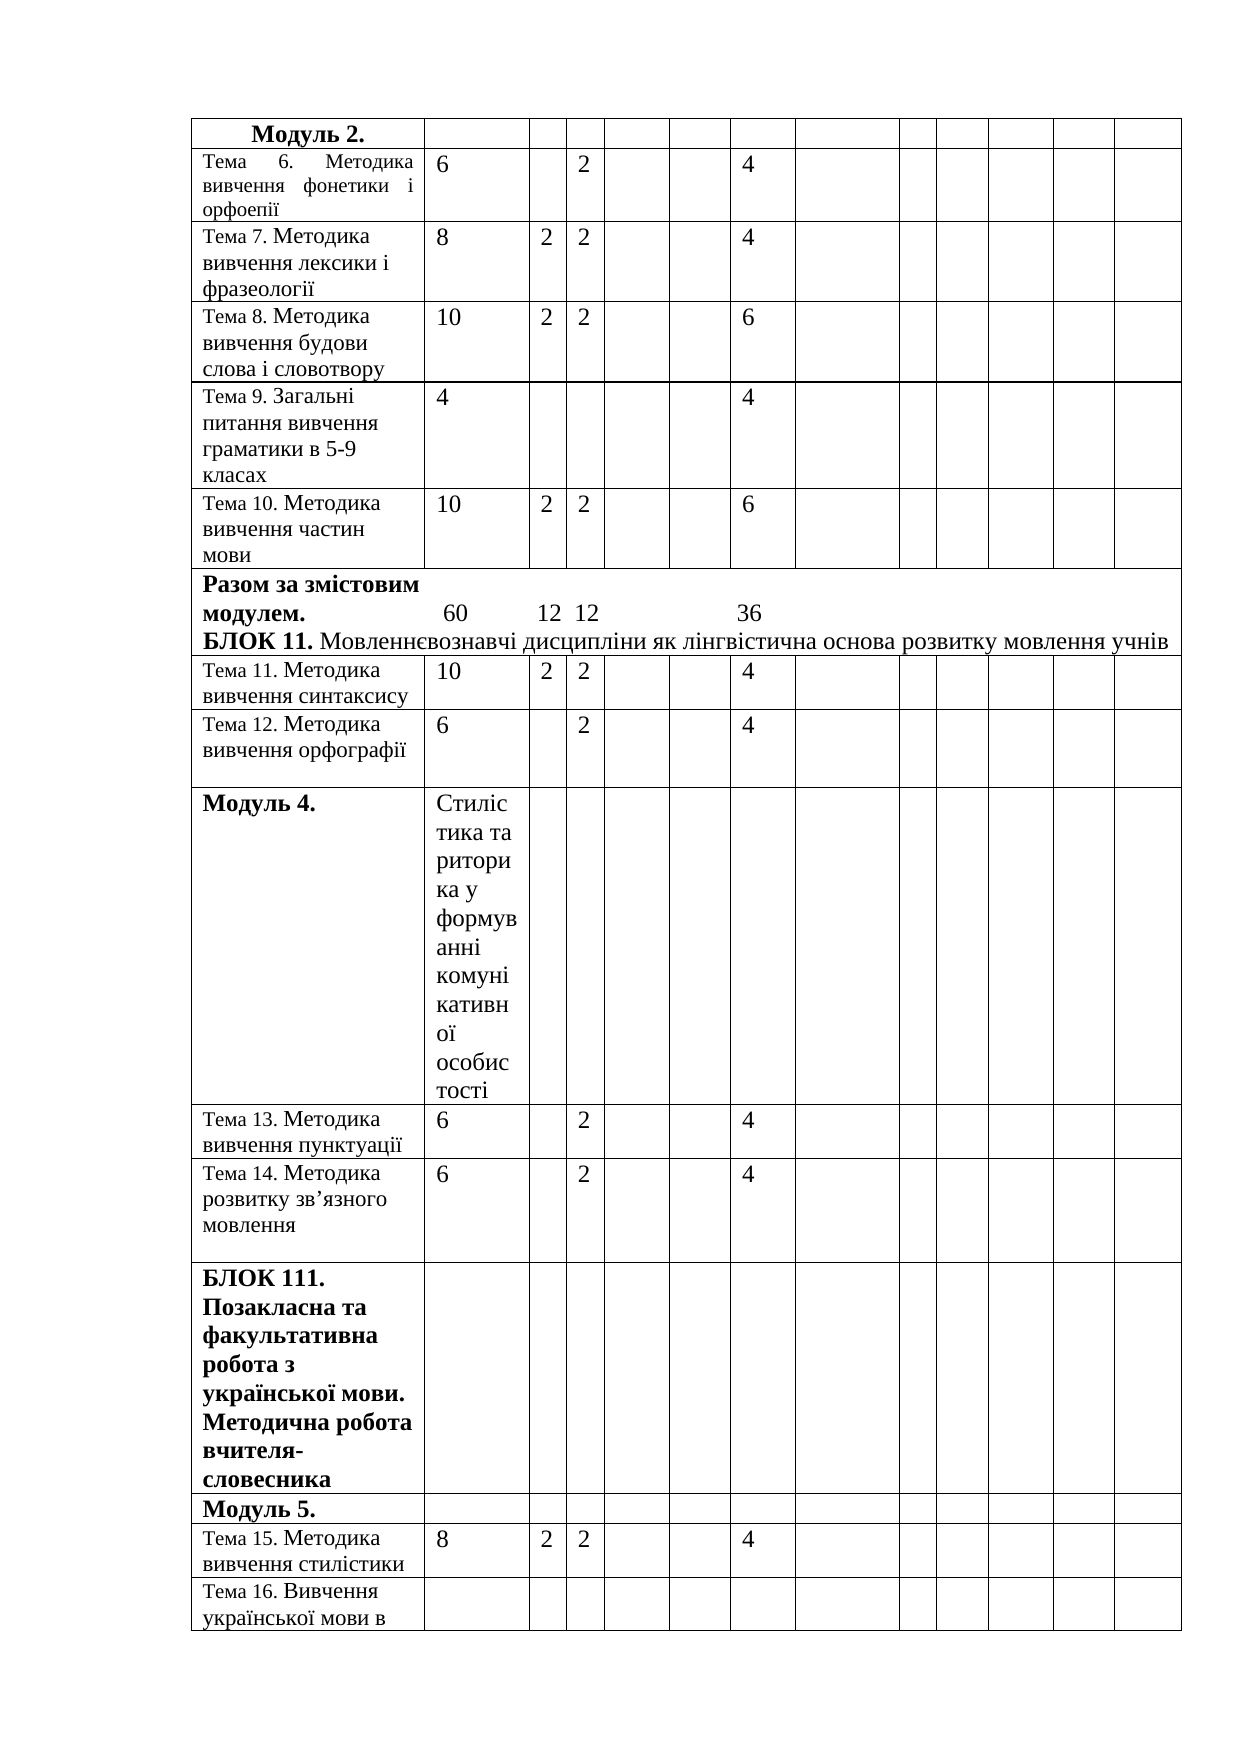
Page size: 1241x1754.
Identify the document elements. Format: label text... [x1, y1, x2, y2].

table_cell [796, 149, 899, 221]
table_cell 4 [731, 656, 795, 709]
table_cell 4 [731, 1159, 795, 1262]
table_cell [567, 119, 604, 148]
table_cell [530, 788, 566, 1104]
table_cell [900, 222, 936, 301]
table_cell [1115, 489, 1181, 568]
table_cell [937, 1105, 988, 1158]
table_cell Тема 9. Загальні питання вивчення граматики в 5-9 класах [192, 383, 424, 488]
table_cell 6 [425, 1159, 529, 1262]
table_cell [670, 1578, 730, 1630]
table_cell 8 [425, 222, 529, 301]
table_cell [605, 222, 669, 301]
table_cell [605, 788, 669, 1104]
table_cell [796, 119, 899, 148]
table_cell 2 [567, 149, 604, 221]
table_cell [900, 119, 936, 148]
table_cell [1115, 1105, 1181, 1158]
table_cell [731, 119, 795, 148]
table_cell [989, 1159, 1053, 1262]
table_cell [567, 383, 604, 488]
table_cell Модуль 5. [192, 1494, 424, 1523]
table_cell Тема 15. Методика вивчення стилістики [192, 1524, 424, 1577]
table_cell [605, 1524, 669, 1577]
table_cell [670, 1494, 730, 1523]
table_cell [1115, 710, 1181, 787]
table_cell [989, 149, 1053, 221]
table_cell [1115, 1494, 1181, 1523]
table_cell [1115, 222, 1181, 301]
table_cell Тема 6. Методика вивчення фонетики і орфоепії [192, 149, 424, 221]
table_cell Тема 7. Методика вивчення лексики і фразеології [192, 222, 424, 301]
table_cell [989, 383, 1053, 488]
table_cell [1115, 1524, 1181, 1577]
table_cell [425, 119, 529, 148]
table_cell [1115, 788, 1181, 1104]
table_cell [605, 1105, 669, 1158]
table_cell [1054, 1494, 1114, 1523]
table_cell [937, 1578, 988, 1630]
table_cell [605, 710, 669, 787]
table_cell [1054, 656, 1114, 709]
table_cell 6 [425, 1105, 529, 1158]
table_cell [796, 383, 899, 488]
table_cell [937, 1524, 988, 1577]
table_cell [900, 1105, 936, 1158]
table_cell [937, 1263, 988, 1493]
table_cell 2 [567, 222, 604, 301]
table_cell 10 [425, 489, 529, 568]
table_cell [1115, 149, 1181, 221]
table_cell [937, 302, 988, 381]
table_cell [1115, 119, 1181, 148]
table_cell [989, 788, 1053, 1104]
table_cell [989, 1524, 1053, 1577]
table_cell [567, 1578, 604, 1630]
table_cell [989, 656, 1053, 709]
table_cell [567, 1494, 604, 1523]
table_cell [670, 149, 730, 221]
table_cell [900, 383, 936, 488]
table_cell [530, 1494, 566, 1523]
table_cell [937, 222, 988, 301]
table_cell [989, 710, 1053, 787]
table_cell 2 [530, 222, 566, 301]
table_cell [605, 1494, 669, 1523]
table_cell [989, 222, 1053, 301]
table_cell Модуль 2. [192, 119, 424, 148]
table_cell [796, 656, 899, 709]
table_cell [605, 119, 669, 148]
table_cell 2 [530, 1524, 566, 1577]
table_cell 6 [425, 149, 529, 221]
table_cell [900, 149, 936, 221]
table_cell [796, 788, 899, 1104]
table_cell [530, 149, 566, 221]
table_cell 4 [425, 383, 529, 488]
table_cell [670, 383, 730, 488]
table_cell 8 [425, 1524, 529, 1577]
table_cell [567, 788, 604, 1104]
table_cell [900, 1494, 936, 1523]
table_cell [796, 710, 899, 787]
table_cell [1054, 710, 1114, 787]
table_cell [670, 119, 730, 148]
table_cell Тема 8. Методика вивчення будови слова і словотвору [192, 302, 424, 381]
table_cell [670, 302, 730, 381]
table_cell [1054, 1524, 1114, 1577]
table_cell [605, 149, 669, 221]
table_cell [989, 1494, 1053, 1523]
table_cell [1054, 149, 1114, 221]
table_cell [989, 302, 1053, 381]
table_cell [900, 302, 936, 381]
table_cell [1054, 1159, 1114, 1262]
table_cell [937, 710, 988, 787]
table_cell [989, 1578, 1053, 1630]
table_cell [1054, 1578, 1114, 1630]
table_cell [1054, 788, 1114, 1104]
table_cell [796, 1524, 899, 1577]
table_cell [1054, 222, 1114, 301]
table_cell 2 [567, 656, 604, 709]
table_cell 2 [530, 489, 566, 568]
table_cell 6 [425, 710, 529, 787]
table_cell 2 [567, 1524, 604, 1577]
table_cell [1115, 656, 1181, 709]
table_cell 6 [731, 302, 795, 381]
table_cell [796, 1494, 899, 1523]
table_cell [670, 222, 730, 301]
table_cell 10 [425, 302, 529, 381]
table_cell [731, 788, 795, 1104]
table_cell [605, 656, 669, 709]
table_cell 2 [567, 710, 604, 787]
table_cell [1115, 1578, 1181, 1630]
table_cell [900, 1578, 936, 1630]
table_cell [900, 1159, 936, 1262]
table_cell [796, 1105, 899, 1158]
table_cell 2 [567, 1105, 604, 1158]
table_cell [530, 710, 566, 787]
table_cell [1054, 1263, 1114, 1493]
table_cell Разом за змістовим модулем. 60 12 12 36 БЛОК 11. Мовленнєвознавчі дисципліни як лінгвістична основа розвитку мовлення учнів [192, 569, 1181, 655]
table_cell [605, 1263, 669, 1493]
table_cell 4 [731, 149, 795, 221]
table_cell [796, 302, 899, 381]
table_cell [425, 1578, 529, 1630]
table_cell [605, 383, 669, 488]
table_cell [605, 1578, 669, 1630]
table_cell 4 [731, 1105, 795, 1158]
table_cell БЛОК 111. Позакласна та факультативна робота з української мови. Методична робота вчителя-словесника [192, 1263, 424, 1493]
table_cell [796, 1159, 899, 1262]
table_cell Тема 14. Методика розвитку зв’язного мовлення [192, 1159, 424, 1262]
table_cell [1054, 489, 1114, 568]
table_cell [1054, 1105, 1114, 1158]
table_cell Тема 10. Методика вивчення частин мови [192, 489, 424, 568]
table_cell Стилістика та риторика у формуванні комунікативної особистості [425, 788, 529, 1104]
table_cell 4 [731, 222, 795, 301]
table_cell [605, 302, 669, 381]
table_cell [670, 1524, 730, 1577]
table_cell 4 [731, 383, 795, 488]
table_cell [530, 1578, 566, 1630]
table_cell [192, 1578, 424, 1630]
table_cell [937, 489, 988, 568]
table_cell [670, 489, 730, 568]
table_cell [605, 1159, 669, 1262]
table_cell [670, 656, 730, 709]
table_cell [670, 1105, 730, 1158]
table_cell [670, 1159, 730, 1262]
table_cell 10 [425, 656, 529, 709]
table_cell [900, 1263, 936, 1493]
table_cell [530, 1105, 566, 1158]
table_cell [670, 1263, 730, 1493]
table_cell Тема 13. Методика вивчення пунктуації [192, 1105, 424, 1158]
table_cell [796, 222, 899, 301]
table_cell [425, 1263, 529, 1493]
table_cell [425, 1494, 529, 1523]
table_cell [530, 1263, 566, 1493]
table_cell [937, 383, 988, 488]
table_cell [796, 1578, 899, 1630]
table_cell [900, 788, 936, 1104]
table_cell [989, 489, 1053, 568]
table_cell [900, 489, 936, 568]
table_cell [731, 1494, 795, 1523]
table_cell 2 [530, 656, 566, 709]
table_cell [605, 489, 669, 568]
table_cell [937, 656, 988, 709]
table_cell [937, 119, 988, 148]
table_cell [937, 788, 988, 1104]
table_cell [670, 710, 730, 787]
table_cell [796, 1263, 899, 1493]
table_cell [937, 1159, 988, 1262]
table_cell 4 [731, 1524, 795, 1577]
table_cell [1115, 1159, 1181, 1262]
table_cell [1054, 119, 1114, 148]
table_cell Тема 12. Методика вивчення орфографії [192, 710, 424, 787]
table_cell [900, 710, 936, 787]
table_cell [900, 656, 936, 709]
table_cell [1115, 383, 1181, 488]
table_cell [1115, 302, 1181, 381]
table_cell [796, 489, 899, 568]
table_cell 2 [567, 1159, 604, 1262]
table_cell [731, 1263, 795, 1493]
table_cell [530, 383, 566, 488]
table_cell Модуль 4. [192, 788, 424, 1104]
table_cell [1054, 383, 1114, 488]
table_cell [937, 149, 988, 221]
table_cell [731, 1578, 795, 1630]
table_cell 2 [530, 302, 566, 381]
table_cell [530, 1159, 566, 1262]
table_cell [670, 788, 730, 1104]
table_cell [530, 119, 566, 148]
table_cell 4 [731, 710, 795, 787]
table_cell Тема 11. Методика вивчення синтаксису [192, 656, 424, 709]
table_cell [937, 1494, 988, 1523]
table_cell [1115, 1263, 1181, 1493]
table_cell [989, 1105, 1053, 1158]
table_cell [900, 1524, 936, 1577]
table_cell 2 [567, 302, 604, 381]
table_cell [989, 119, 1053, 148]
table_cell [989, 1263, 1053, 1493]
table_cell [1054, 302, 1114, 381]
table_cell [567, 1263, 604, 1493]
table_cell 2 [567, 489, 604, 568]
table_cell 6 [731, 489, 795, 568]
